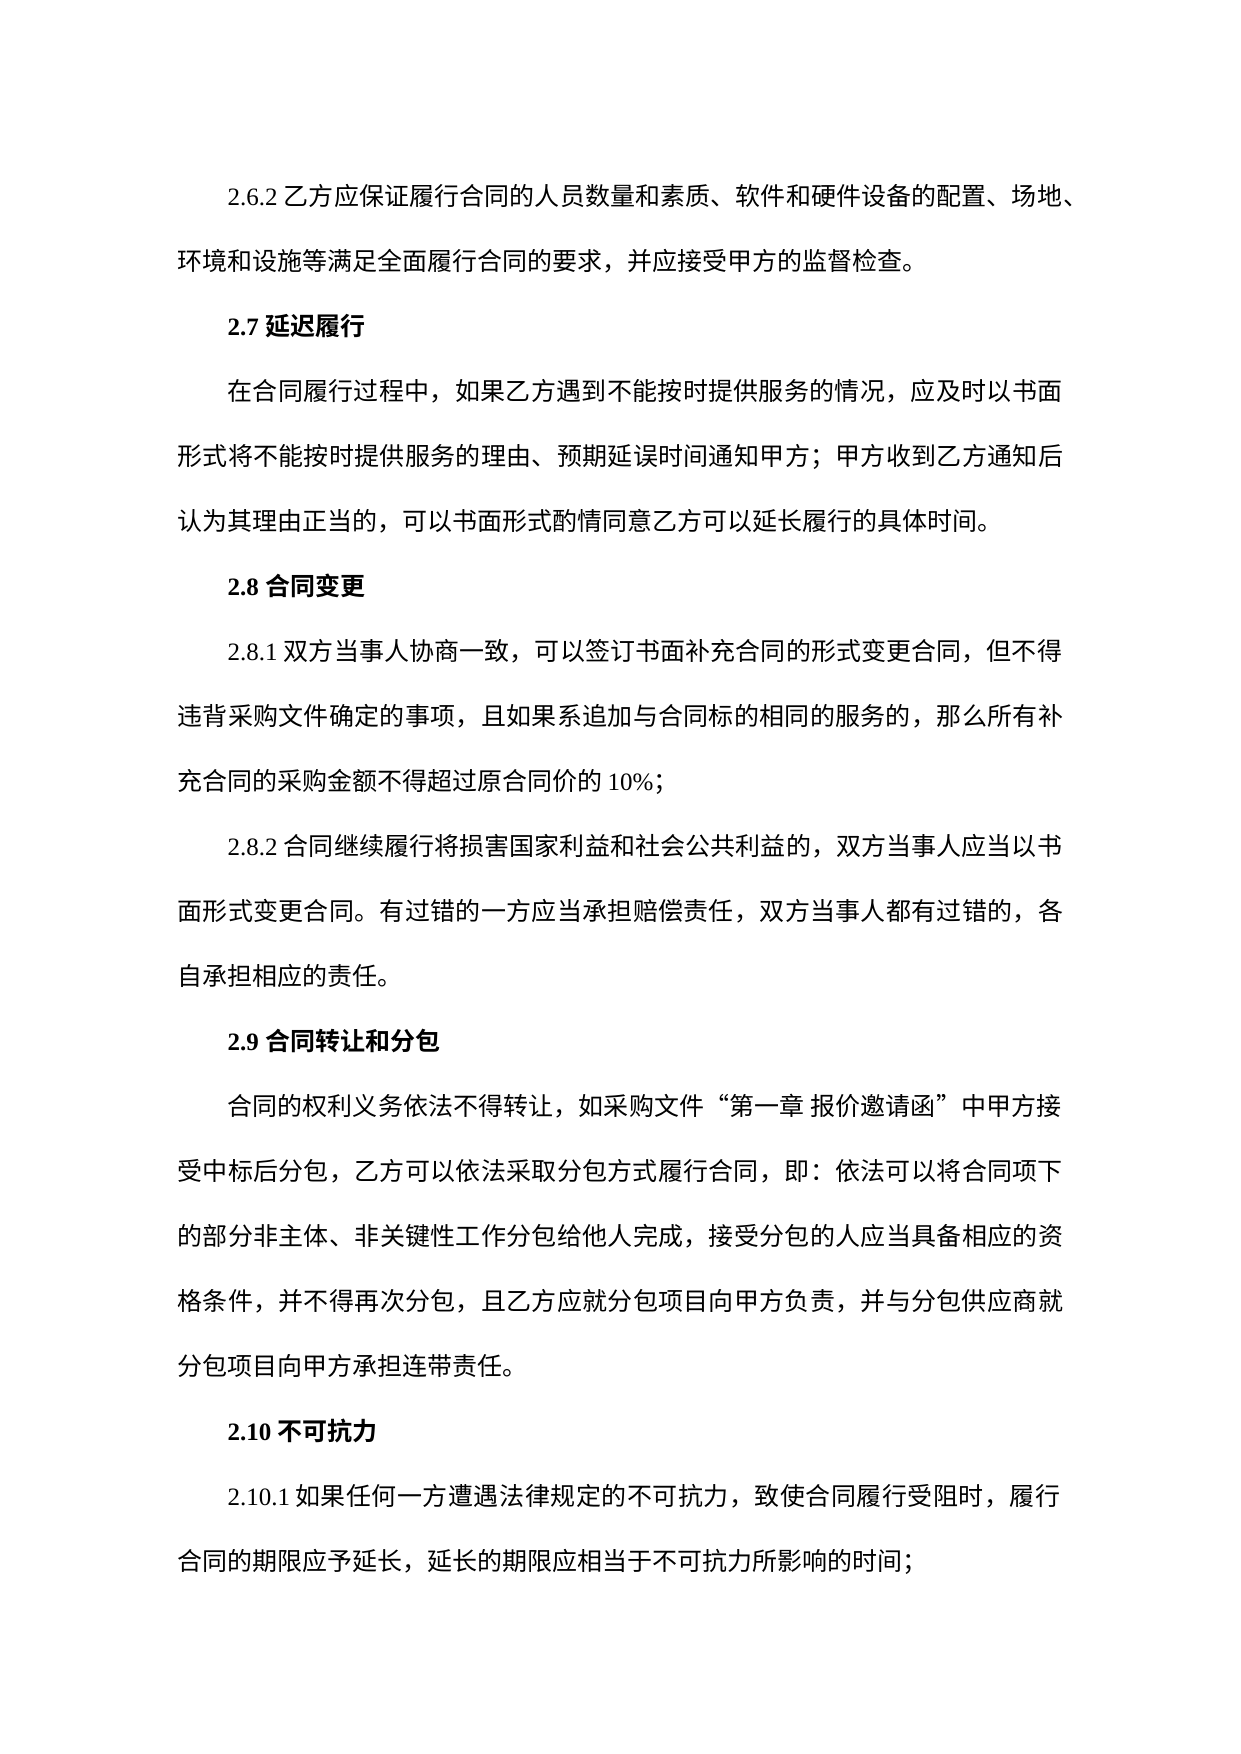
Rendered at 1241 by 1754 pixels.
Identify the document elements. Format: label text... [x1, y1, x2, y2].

text 合同的权利义务依法不得转让，如采购文件“第一章 报价邀请函”中甲方接受中标后分包，乙方可以依法采取分包方式履行合同，即：依法可以将合同项下的部分非主体、非关键性工作分包给他人完成，接受分包的人应当具备相应的资格条件，并不得再次分包，且乙方应就分包项目向甲方负责，并与分包供应商就分包项目向甲方承担连带责任。 [177, 1072, 1063, 1397]
text 2.10 不可抗力 [177, 1397, 1063, 1462]
text 2.7 延迟履行 [177, 292, 1063, 357]
text 2.10.1如果任何一方遭遇法律规定的不可抗力，致使合同履行受阻时，履行合同的期限应予延长，延长的期限应相当于不可抗力所影响的时间； [177, 1462, 1063, 1592]
text 2.8.1 双方当事人协商一致，可以签订书面补充合同的形式变更合同，但不得违背采购文件确定的事项，且如果系追加与合同标的相同的服务的，那么所有补充合同的采购金额不得超过原合同价的10%； [177, 617, 1063, 812]
text 2.9 合同转让和分包 [177, 1007, 1063, 1072]
text 2.8.2 合同继续履行将损害国家利益和社会公共利益的，双方当事人应当以书面形式变更合同。有过错的一方应当承担赔偿责任，双方当事人都有过错的，各自承担相应的责任。 [177, 812, 1063, 1007]
text 2.8 合同变更 [177, 552, 1063, 617]
text 在合同履行过程中，如果乙方遇到不能按时提供服务的情况，应及时以书面形式将不能按时提供服务的理由、预期延误时间通知甲方；甲方收到乙方通知后，认为其理由正当的，可以书面形式酌情同意乙方可以延长履行的具体时间。 [177, 357, 1063, 552]
text 2.6.2 乙方应保证履行合同的人员数量和素质、软件和硬件设备的配置、场地、环境和设施等满足全面履行合同的要求，并应接受甲方的监督检查。 [177, 162, 1063, 292]
